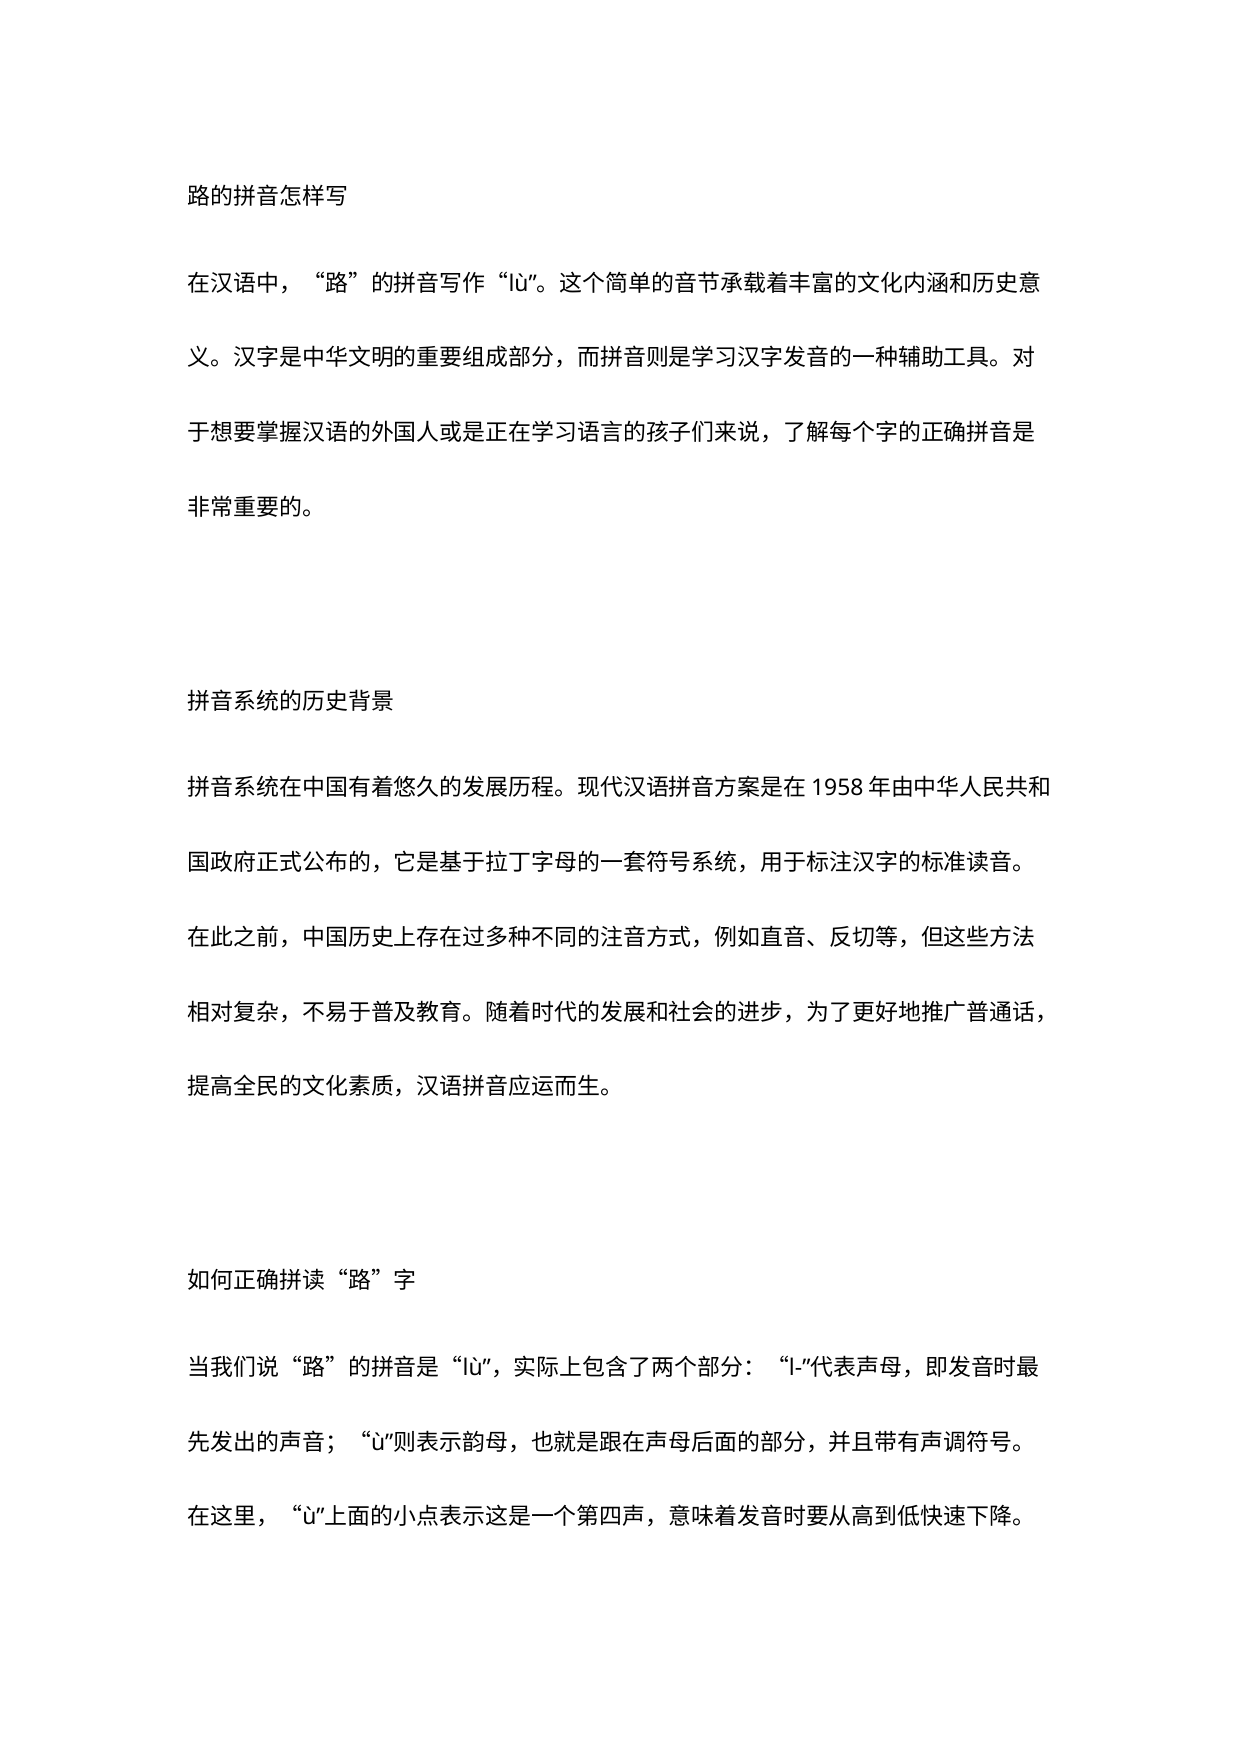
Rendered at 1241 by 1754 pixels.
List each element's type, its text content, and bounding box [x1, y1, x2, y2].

text 如何正确拼读“路”字 [187, 1246, 1053, 1311]
text 拼音系统在中国有着悠久的发展历程。现代汉语拼音方案是在1958年由中华人民共和国政府正式公布的，它是基于拉丁字母的一套符号系统，用于标注汉字的标准读音。在此之前，中国历史上存在过多种不同的注音方式，例如直音、反切等，但这些方法相对复杂，不易于普及教育。随着时代的发展和社会的进步，为了更好地推广普通话，提高全民的文化素质，汉语拼音应运而生。 [187, 753, 1053, 1117]
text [187, 1333, 1053, 1547]
text 路的拼音怎样写 [187, 162, 1053, 227]
text 在汉语中，“路”的拼音写作“lù”。这个简单的音节承载着丰富的文化内涵和历史意义。汉字是中华文明的重要组成部分，而拼音则是学习汉字发音的一种辅助工具。对于想要掌握汉语的外国人或是正在学习语言的孩子们来说，了解每个字的正确拼音是非常重要的。 [187, 248, 1053, 538]
text 拼音系统的历史背景 [187, 667, 1053, 732]
